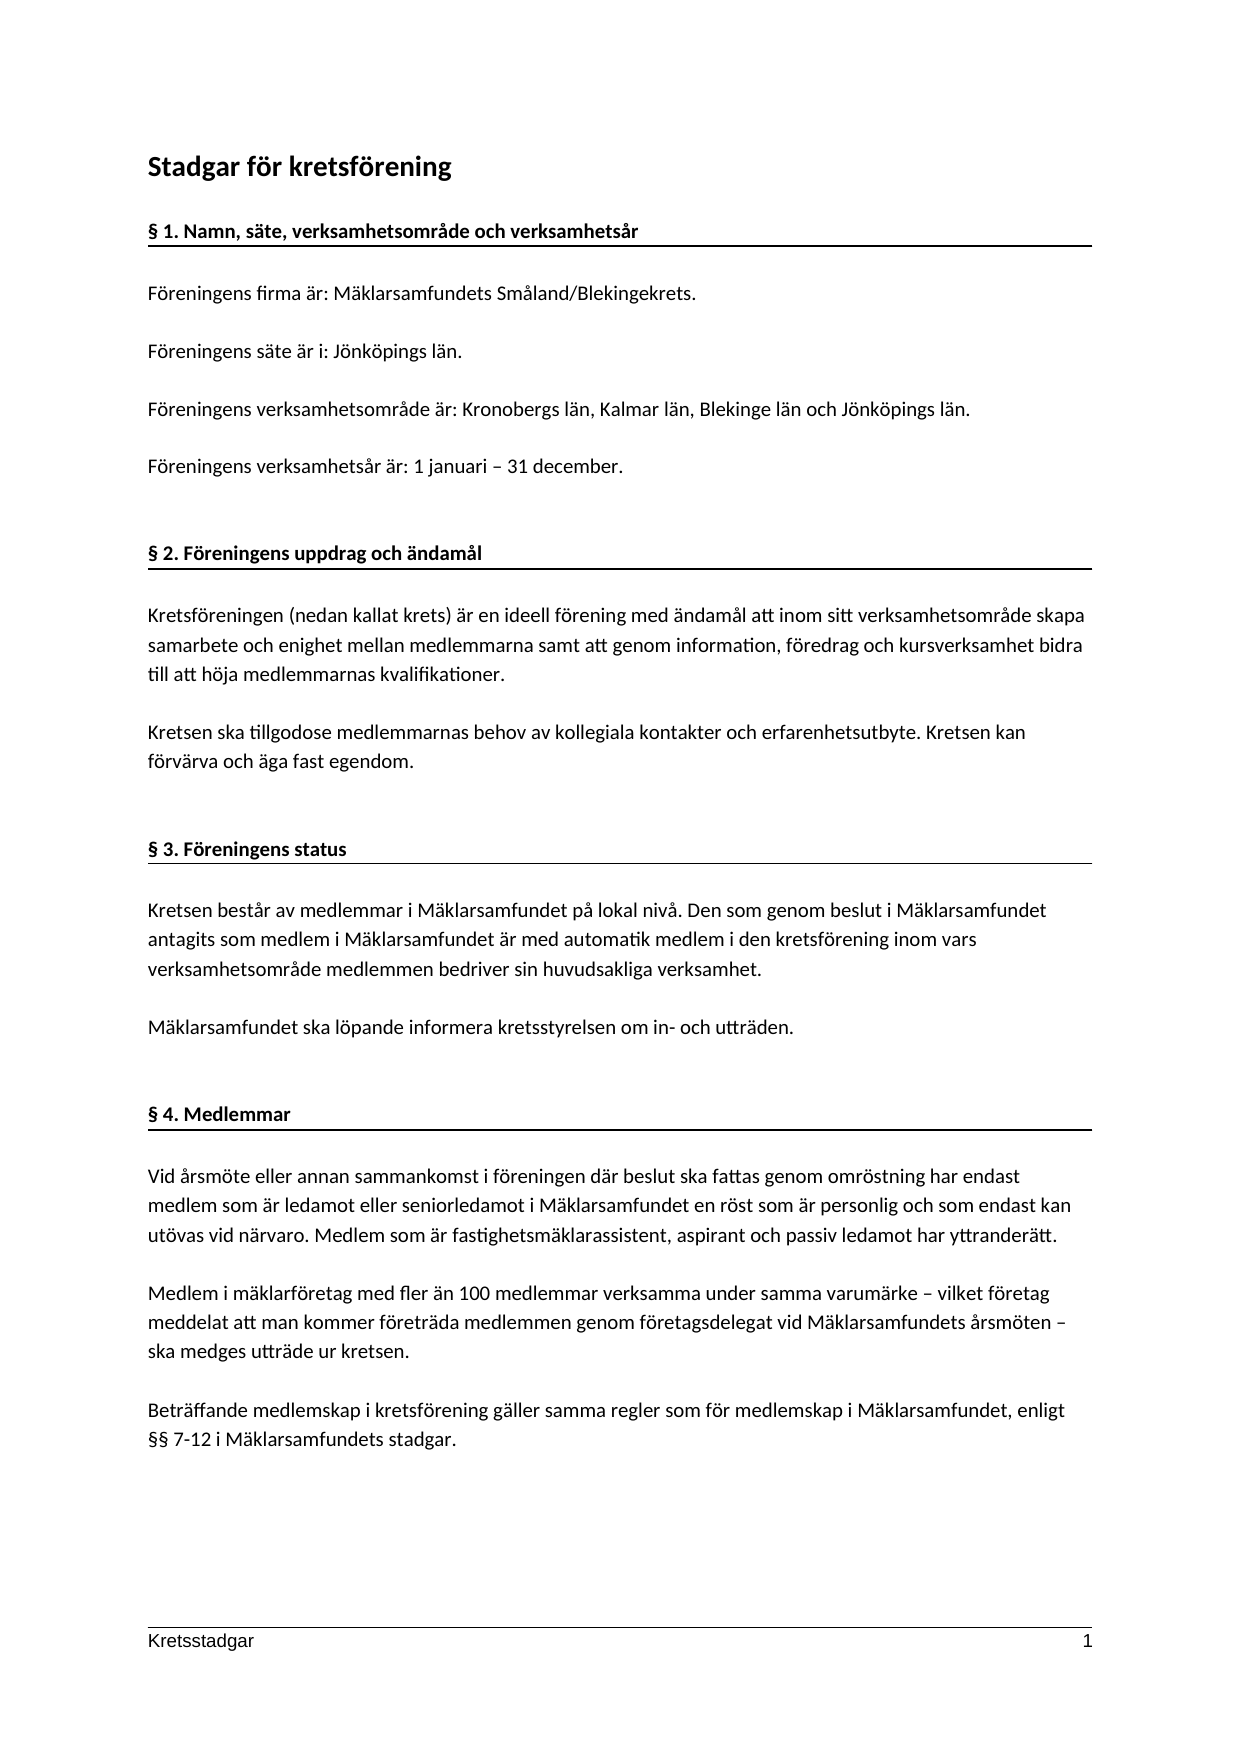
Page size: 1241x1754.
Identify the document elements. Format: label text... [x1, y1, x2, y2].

text Föreningens verksamhetsområde är: Kronobergs län, Kalmar län, Blekinge län och Jönköpings län. [148, 396, 1092, 422]
text § 4. Medlemmar [148, 1102, 1092, 1129]
text Kretsen består av medlemmar i Mäklarsamfundet på lokal nivå. Den som genom beslut i Mäklarsamfundet antagits som medlem i Mäklarsamfundet är med automatik medlem i den kretsförening inom vars verksamhetsområde medlemmen bedriver sin huvudsakliga verksamhet. [148, 897, 1092, 981]
text Kretsen ska tillgodose medlemmarnas behov av kollegiala kontakter och erfarenhetsutbyte. Kretsen kan förvärva och äga fast egendom. [148, 719, 1092, 774]
text § 3. Föreningens status [148, 836, 1092, 863]
text Föreningens verksamhetsår är: 1 januari – 31 december. [148, 453, 1092, 478]
text Beträffande medlemskap i kretsförening gäller samma regler som för medlemskap i Mäklarsamfundet, enligt §§ 7-12 i Mäklarsamfundets stadgar. [148, 1397, 1092, 1451]
text Föreningens säte är i: Jönköpings län. [148, 338, 1092, 363]
text Stadgar för kretsförening [148, 148, 1092, 183]
text § 2. Föreningens uppdrag och ändamål [148, 541, 1092, 568]
text Föreningens firma är: Mäklarsamfundets Småland/Blekingekrets. [148, 280, 1092, 305]
text Mäklarsamfundet ska löpande informera kretsstyrelsen om in- och utträden. [148, 1014, 1092, 1039]
text Vid årsmöte eller annan sammankomst i föreningen där beslut ska fattas genom omröstning har endast medlem som är ledamot eller seniorledamot i Mäklarsamfundet en röst som är personlig och som endast kan utövas vid närvaro. Medlem som är fastighetsmäklarassistent, aspirant och passiv ledamot har yttranderätt. [148, 1163, 1092, 1247]
text Kretsföreningen (nedan kallat krets) är en ideell förening med ändamål att inom sitt verksamhetsområde skapa samarbete och enighet mellan medlemmarna samt att genom information, föredrag och kursverksamhet bidra till att höja medlemmarnas kvalifikationer. [148, 603, 1092, 686]
text § 1. Namn, säte, verksamhetsområde och verksamhetsår [148, 218, 1092, 245]
text Medlem i mäklarföretag med fler än 100 medlemmar verksamma under samma varumärke – vilket företag meddelat att man kommer företräda medlemmen genom företagsdelegat vid Mäklarsamfundets årsmöten – ska medges utträde ur kretsen. [148, 1280, 1092, 1364]
